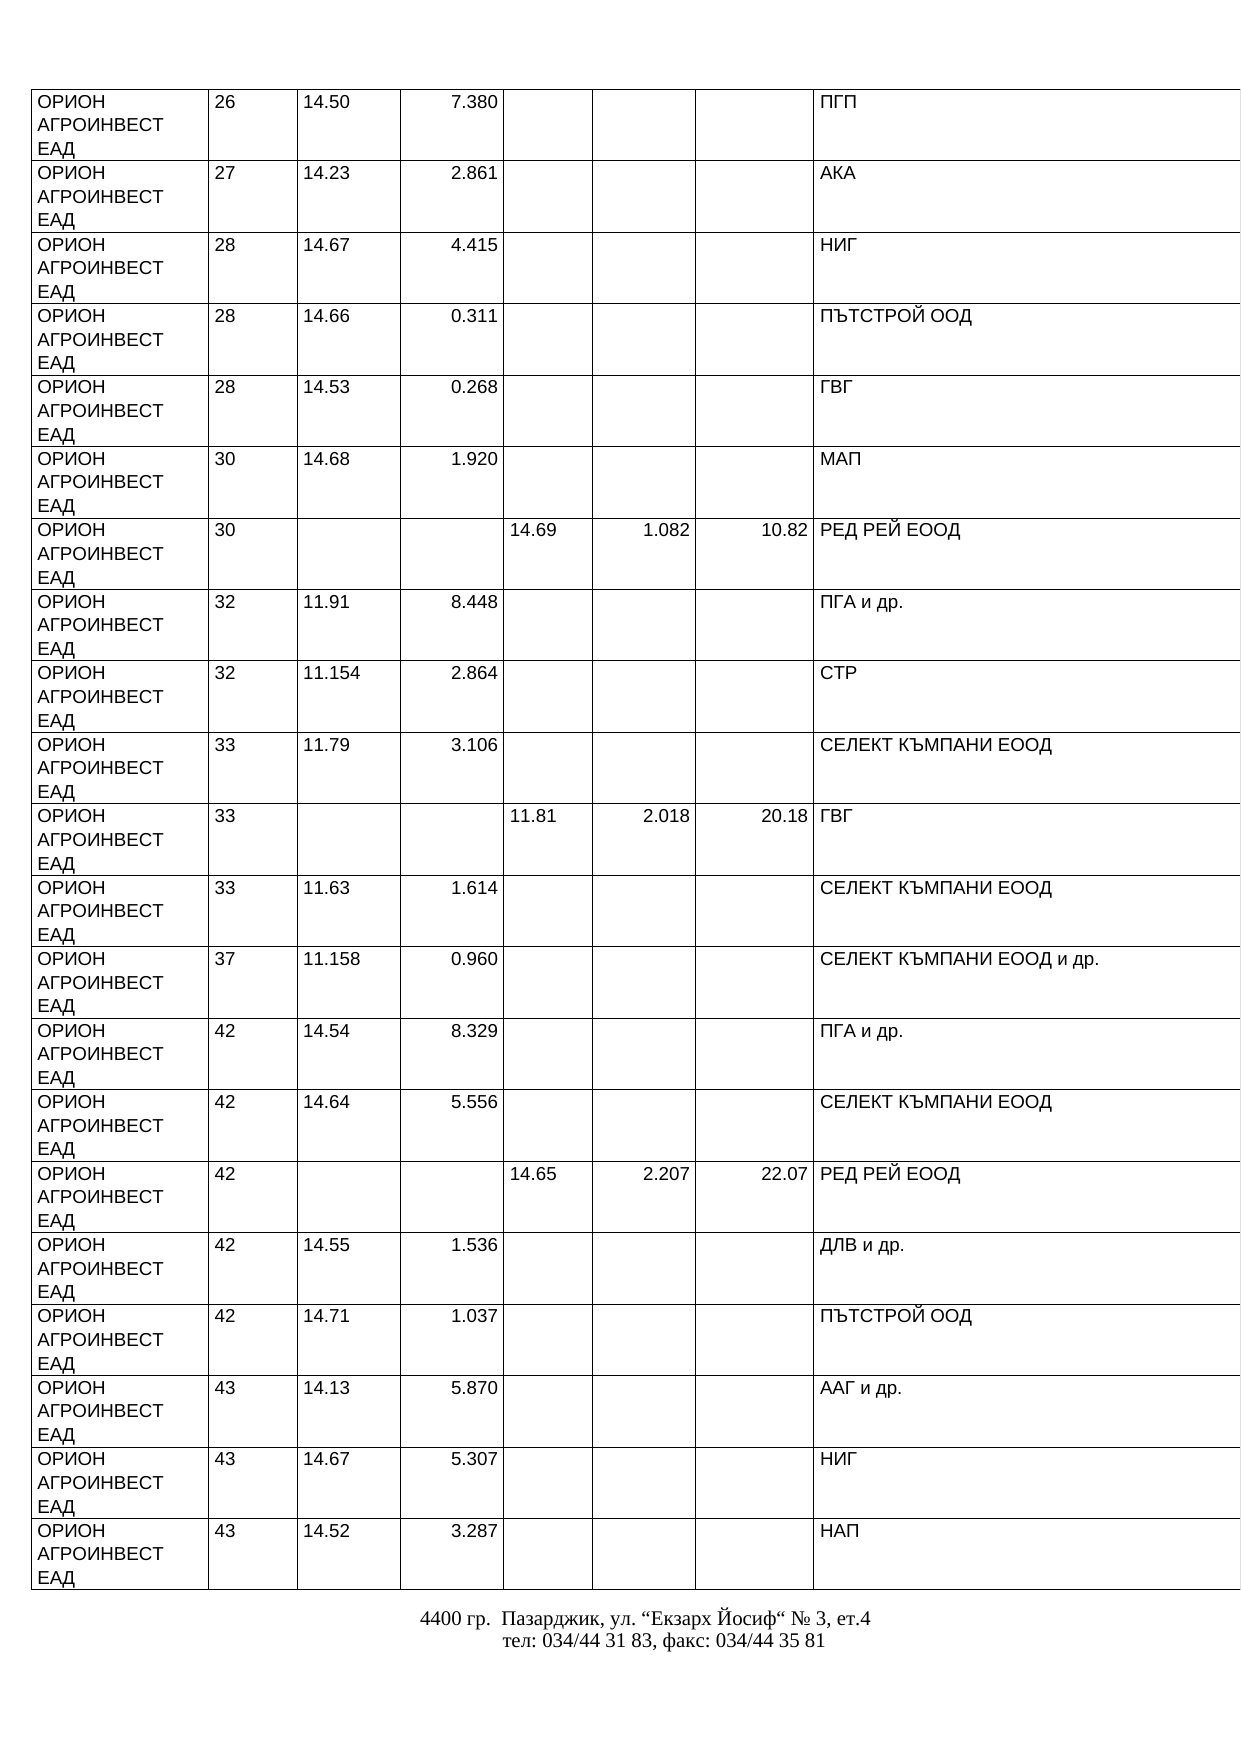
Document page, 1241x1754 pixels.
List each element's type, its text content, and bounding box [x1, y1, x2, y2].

table_cell ПЪТСТРОЙ ООД [814, 1305, 1240, 1375]
table_cell ОРИОН АГРОИНВЕСТ ЕАД [32, 1305, 208, 1375]
table_cell 14.68 [298, 447, 400, 517]
table_cell [504, 733, 592, 803]
table_cell [696, 1305, 813, 1375]
table_cell [696, 1448, 813, 1518]
table_cell 32 [209, 661, 297, 732]
table_cell [593, 590, 695, 660]
table_cell [504, 1519, 592, 1589]
table_cell 14.55 [298, 1233, 400, 1303]
table_cell ААГ и др. [814, 1376, 1240, 1446]
table_cell 1.920 [401, 447, 503, 517]
table_cell 14.53 [298, 376, 400, 446]
table_cell [593, 447, 695, 517]
table_cell [504, 447, 592, 517]
table_cell ОРИОН АГРОИНВЕСТ ЕАД [32, 1019, 208, 1089]
table_cell 4.415 [401, 233, 503, 303]
table_cell 42 [209, 1019, 297, 1089]
table_cell 14.13 [298, 1376, 400, 1446]
table_cell ПГА и др. [814, 1019, 1240, 1089]
table_cell 14.71 [298, 1305, 400, 1375]
table_cell [696, 304, 813, 374]
table_cell [504, 1305, 592, 1375]
table_cell НАП [814, 1519, 1240, 1589]
table_cell [298, 1162, 400, 1232]
table_cell 37 [209, 947, 297, 1018]
table_cell [593, 1448, 695, 1518]
table_cell 42 [209, 1305, 297, 1375]
table_cell 42 [209, 1090, 297, 1161]
table_cell [696, 661, 813, 732]
table_cell [401, 519, 503, 589]
table_cell [593, 304, 695, 374]
table_cell СТР [814, 661, 1240, 732]
table_cell 20.18 [696, 804, 813, 875]
table_cell [593, 161, 695, 232]
table_cell [593, 90, 695, 160]
table_cell [696, 1376, 813, 1446]
table_cell 11.79 [298, 733, 400, 803]
table_cell [696, 90, 813, 160]
table_cell [696, 161, 813, 232]
table_cell ПГА и др. [814, 590, 1240, 660]
table_cell [696, 1519, 813, 1589]
table_cell [401, 804, 503, 875]
table_cell 30 [209, 447, 297, 517]
table_cell 0.960 [401, 947, 503, 1018]
table_cell 2.861 [401, 161, 503, 232]
table_cell 5.307 [401, 1448, 503, 1518]
table_cell АКА [814, 161, 1240, 232]
table_cell 5.870 [401, 1376, 503, 1446]
table_cell ПЪТСТРОЙ ООД [814, 304, 1240, 374]
table_cell 28 [209, 304, 297, 374]
table_cell 14.23 [298, 161, 400, 232]
table_cell [504, 1019, 592, 1089]
table_cell 3.287 [401, 1519, 503, 1589]
table_cell 1.037 [401, 1305, 503, 1375]
table_cell 33 [209, 733, 297, 803]
table_cell 1.536 [401, 1233, 503, 1303]
table_cell РЕД РЕЙ ЕООД [814, 519, 1240, 589]
table_cell 11.158 [298, 947, 400, 1018]
table_cell [696, 233, 813, 303]
table_cell 22.07 [696, 1162, 813, 1232]
table_cell ОРИОН АГРОИНВЕСТ ЕАД [32, 1090, 208, 1161]
table_cell 8.448 [401, 590, 503, 660]
table_cell ОРИОН АГРОИНВЕСТ ЕАД [32, 1162, 208, 1232]
table_cell [298, 519, 400, 589]
table_cell 14.67 [298, 233, 400, 303]
table_cell 7.380 [401, 90, 503, 160]
table_cell 14.66 [298, 304, 400, 374]
table_cell 28 [209, 376, 297, 446]
table_cell 14.54 [298, 1019, 400, 1089]
table_cell [401, 1162, 503, 1232]
table_cell [696, 876, 813, 946]
table_cell 32 [209, 590, 297, 660]
table_cell СЕЛЕКТ КЪМПАНИ ЕООД [814, 876, 1240, 946]
table_cell 14.65 [504, 1162, 592, 1232]
table_cell 5.556 [401, 1090, 503, 1161]
table_cell ОРИОН АГРОИНВЕСТ ЕАД [32, 661, 208, 732]
table_cell [696, 733, 813, 803]
table_cell 0.311 [401, 304, 503, 374]
table_cell [593, 661, 695, 732]
table_cell 33 [209, 804, 297, 875]
table_cell 11.91 [298, 590, 400, 660]
table_cell [593, 1376, 695, 1446]
table_cell [504, 1376, 592, 1446]
table_cell 43 [209, 1448, 297, 1518]
table_cell 8.329 [401, 1019, 503, 1089]
table_cell 42 [209, 1233, 297, 1303]
table_cell РЕД РЕЙ ЕООД [814, 1162, 1240, 1232]
table_cell ОРИОН АГРОИНВЕСТ ЕАД [32, 519, 208, 589]
table_cell [504, 304, 592, 374]
table_cell ГВГ [814, 804, 1240, 875]
table_cell ГВГ [814, 376, 1240, 446]
table_cell [696, 447, 813, 517]
table_cell [696, 590, 813, 660]
table_cell ОРИОН АГРОИНВЕСТ ЕАД [32, 804, 208, 875]
table_cell [593, 1305, 695, 1375]
table_cell ОРИОН АГРОИНВЕСТ ЕАД [32, 947, 208, 1018]
table_cell [504, 947, 592, 1018]
table_cell ОРИОН АГРОИНВЕСТ ЕАД [32, 1376, 208, 1446]
table_cell 3.106 [401, 733, 503, 803]
table_cell НИГ [814, 1448, 1240, 1518]
table_cell [504, 1233, 592, 1303]
table_cell [593, 947, 695, 1018]
table_cell [696, 1233, 813, 1303]
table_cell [32, 90, 208, 160]
table_cell 11.154 [298, 661, 400, 732]
table_cell ОРИОН АГРОИНВЕСТ ЕАД [32, 876, 208, 946]
table_cell [593, 376, 695, 446]
table_cell 26 [209, 90, 297, 160]
table_cell СЕЛЕКТ КЪМПАНИ ЕООД и др. [814, 947, 1240, 1018]
table_cell ДЛВ и др. [814, 1233, 1240, 1303]
table_cell [504, 590, 592, 660]
table_cell 43 [209, 1519, 297, 1589]
table_cell [298, 804, 400, 875]
table_cell 10.82 [696, 519, 813, 589]
table_cell ОРИОН АГРОИНВЕСТ ЕАД [32, 447, 208, 517]
table_cell ОРИОН АГРОИНВЕСТ ЕАД [32, 376, 208, 446]
table_cell [593, 1019, 695, 1089]
table_cell [593, 1090, 695, 1161]
table_cell [504, 161, 592, 232]
table_cell ОРИОН АГРОИНВЕСТ ЕАД [32, 233, 208, 303]
table_cell 33 [209, 876, 297, 946]
table_cell ОРИОН АГРОИНВЕСТ ЕАД [32, 590, 208, 660]
table_cell 28 [209, 233, 297, 303]
table_cell 2.207 [593, 1162, 695, 1232]
table_cell 11.63 [298, 876, 400, 946]
table_cell 14.67 [298, 1448, 400, 1518]
table_cell [593, 233, 695, 303]
table_cell ОРИОН АГРОИНВЕСТ ЕАД [32, 161, 208, 232]
table_cell 27 [209, 161, 297, 232]
table_cell 42 [209, 1162, 297, 1232]
table_cell ОРИОН АГРОИНВЕСТ ЕАД [32, 1233, 208, 1303]
table_cell СЕЛЕКТ КЪМПАНИ ЕООД [814, 733, 1240, 803]
table_cell [504, 1448, 592, 1518]
table_cell [504, 233, 592, 303]
table_cell [696, 1019, 813, 1089]
table_cell [504, 376, 592, 446]
table_cell 2.018 [593, 804, 695, 875]
table_cell СЕЛЕКТ КЪМПАНИ ЕООД [814, 1090, 1240, 1161]
table_cell ОРИОН АГРОИНВЕСТ ЕАД [32, 733, 208, 803]
table_cell 14.64 [298, 1090, 400, 1161]
table_cell [696, 1090, 813, 1161]
table_cell 14.69 [504, 519, 592, 589]
table_cell [504, 1090, 592, 1161]
table_cell [593, 876, 695, 946]
table_cell 30 [209, 519, 297, 589]
table_cell 43 [209, 1376, 297, 1446]
table_cell [696, 947, 813, 1018]
table_cell 2.864 [401, 661, 503, 732]
table_cell МАП [814, 447, 1240, 517]
table_cell [504, 876, 592, 946]
table_cell 14.52 [298, 1519, 400, 1589]
table_cell [593, 733, 695, 803]
table_cell ПГП [814, 90, 1240, 160]
table_cell 0.268 [401, 376, 503, 446]
table_cell НИГ [814, 233, 1240, 303]
table_cell 1.614 [401, 876, 503, 946]
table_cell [32, 1519, 208, 1589]
table_cell [504, 661, 592, 732]
table_cell ОРИОН АГРОИНВЕСТ ЕАД [32, 1448, 208, 1518]
table_cell [504, 90, 592, 160]
table_cell 11.81 [504, 804, 592, 875]
table_cell ОРИОН АГРОИНВЕСТ ЕАД [32, 304, 208, 374]
table_cell 1.082 [593, 519, 695, 589]
table_cell 14.50 [298, 90, 400, 160]
table_cell [593, 1233, 695, 1303]
table_cell [593, 1519, 695, 1589]
table_cell [696, 376, 813, 446]
